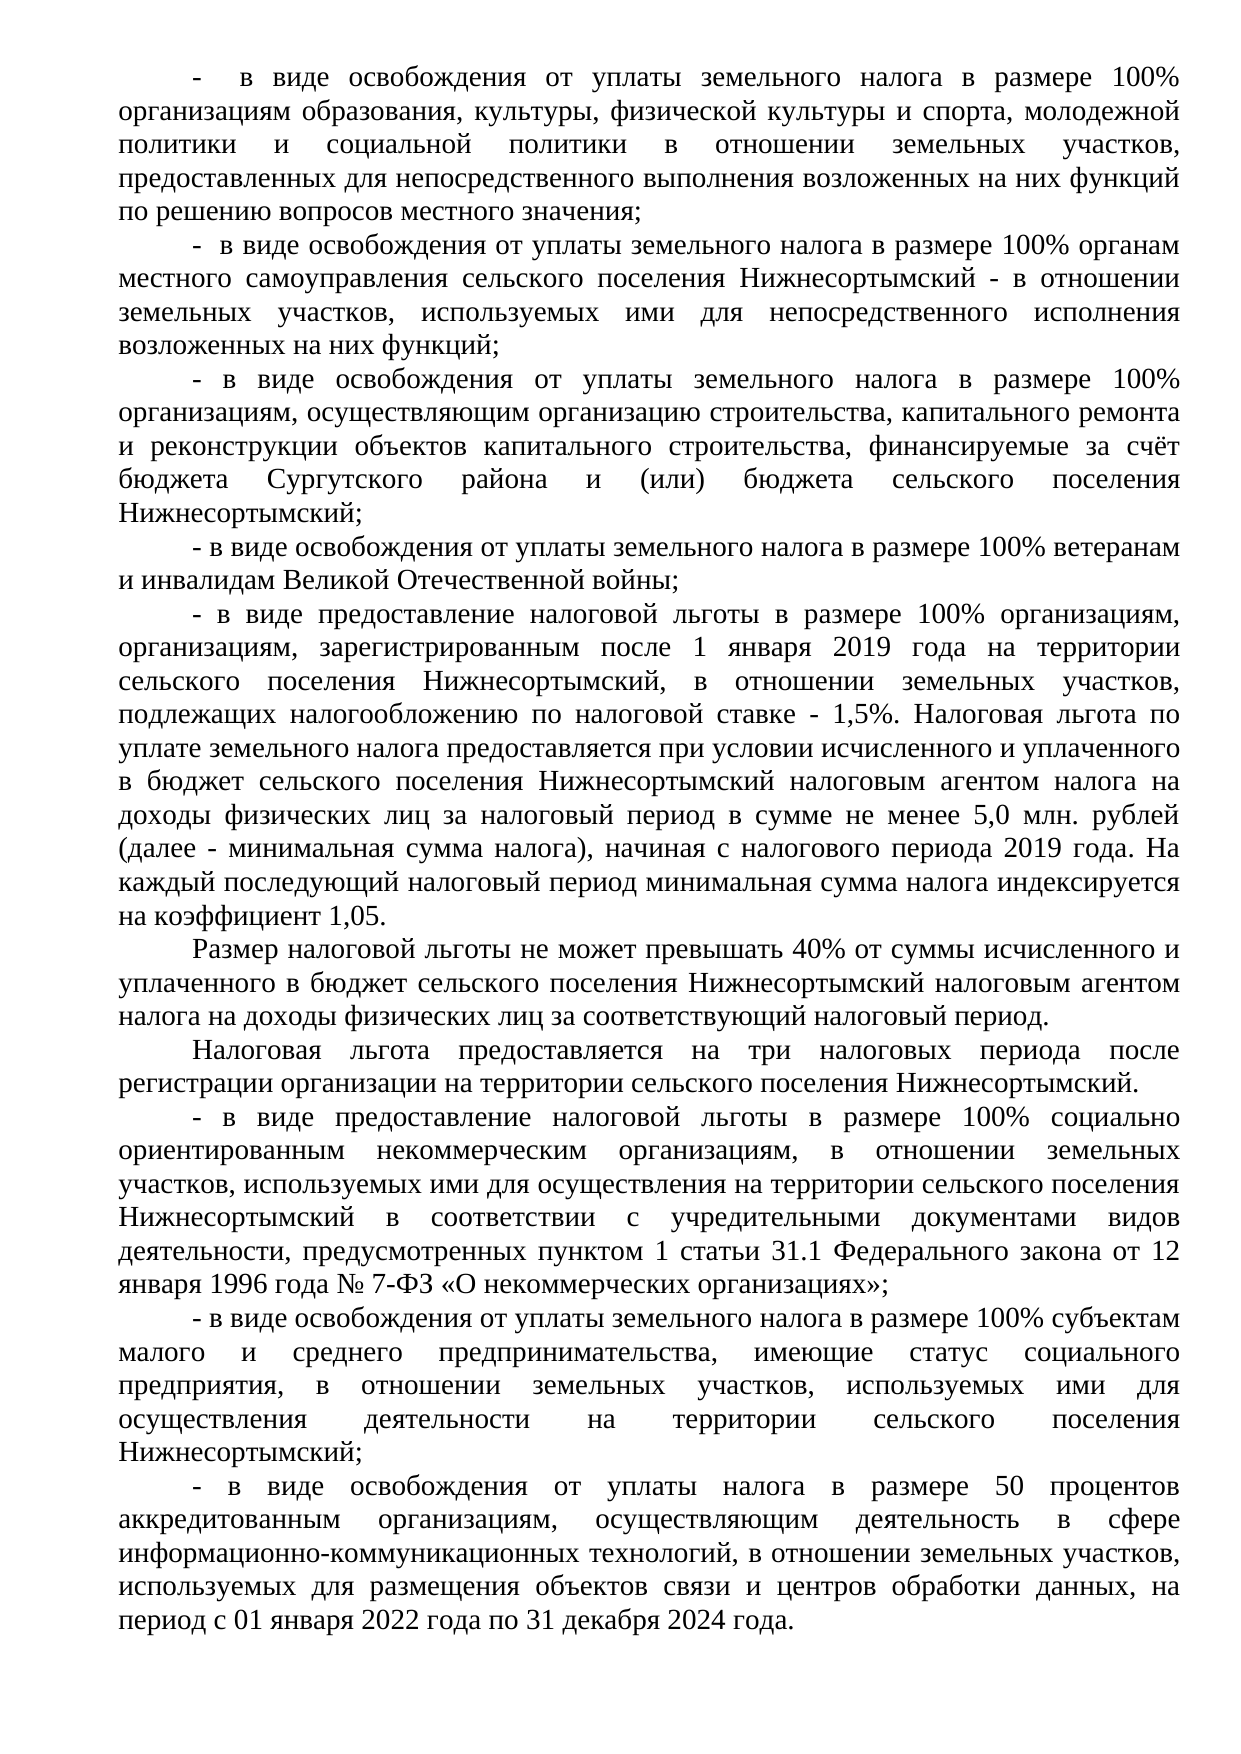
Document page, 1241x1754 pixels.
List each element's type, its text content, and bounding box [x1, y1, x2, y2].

text - в виде предоставление налоговой льготы в размере 100% организациям, организациям, зарегистрированным после 1 января 2019 года на территории сельского поселения Нижнесортымский, в отношении земельных участков, подлежащих налогообложению по налоговой ставке - 1,5%. Налоговая льгота по уплате земельного налога предоставляется при условии исчисленного и уплаченного в бюджет сельского поселения Нижнесортымский налоговым агентом налога на доходы физических лиц за налоговый период в сумме не менее 5,0 млн. рублей (далее - минимальная сумма налога), начиная с налогового периода 2019 года. На каждый последующий налоговый период минимальная сумма налога индексируется на коэффициент 1,05. [118, 596, 1181, 931]
text - в виде освобождения от уплаты земельного налога в размере 100% ветеранам и инвалидам Великой Отечественной войны; [118, 529, 1181, 596]
text - в виде освобождения от уплаты земельного налога в размере 100% органам местного самоуправления сельского поселения Нижнесортымский - в отношении земельных участков, используемых ими для непосредственного исполнения возложенных на них функций; [118, 227, 1181, 361]
text Размер налоговой льготы не может превышать 40% от суммы исчисленного и уплаченного в бюджет сельского поселения Нижнесортымский налоговым агентом налога на доходы физических лиц за соответствующий налоговый период. [118, 931, 1181, 1032]
text - в виде освобождения от уплаты земельного налога в размере 100% субъектам малого и среднего предпринимательства, имеющие статус социального предприятия, в отношении земельных участков, используемых ими для осуществления деятельности на территории сельского поселения Нижнесортымский; [118, 1300, 1181, 1468]
text Налоговая льгота предоставляется на три налоговых периода после регистрации организации на территории сельского поселения Нижнесортымский. [118, 1032, 1181, 1099]
text - в виде предоставление налоговой льготы в размере 100% социально ориентированным некоммерческим организациям, в отношении земельных участков, используемых ими для осуществления на территории сельского поселения Нижнесортымский в соответствии с учредительными документами видов деятельности, предусмотренных пунктом 1 статьи 31.1 Федерального закона от 12 января 1996 года № 7-ФЗ «О некоммерческих организациях»; [118, 1099, 1181, 1300]
text - в виде освобождения от уплаты земельного налога в размере 100% организациям, осуществляющим организацию строительства, капитального ремонта и реконструкции объектов капитального строительства, финансируемые за счёт бюджета Сургутского района и (или) бюджета сельского поселения Нижнесортымский; [118, 361, 1181, 529]
text - в виде освобождения от уплаты налога в размере 50 процентов аккредитованным организациям, осуществляющим деятельность в сфере информационно-коммуникационных технологий, в отношении земельных участков, используемых для размещения объектов связи и центров обработки данных, на период с 01 января 2022 года по 31 декабря 2024 года. [118, 1468, 1181, 1636]
text - в виде освобождения от уплаты земельного налога в размере 100% организациям образования, культуры, физической культуры и спорта, молодежной политики и социальной политики в отношении земельных участков, предоставленных для непосредственного выполнения возложенных на них функций по решению вопросов местного значения; [118, 59, 1181, 227]
